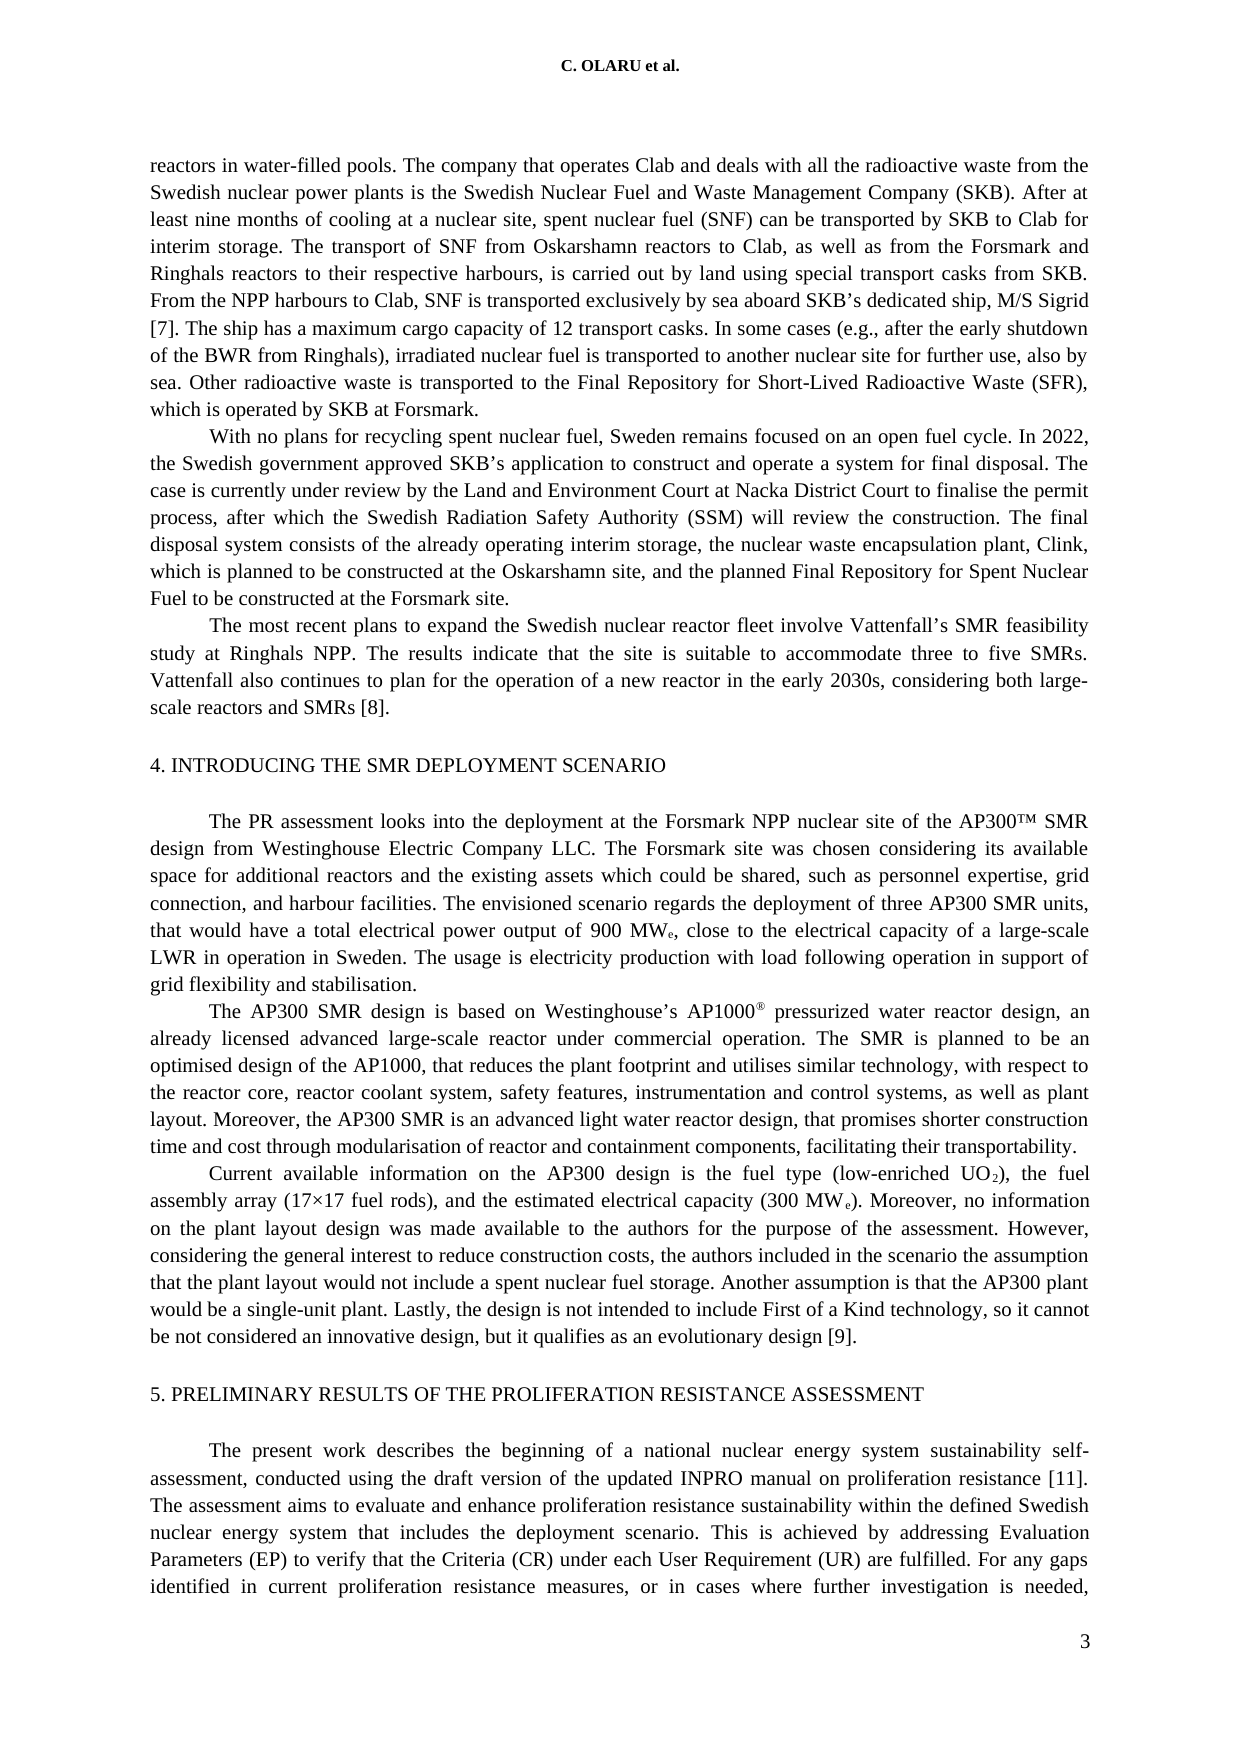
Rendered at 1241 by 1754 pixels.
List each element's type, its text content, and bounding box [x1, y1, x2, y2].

list The AP300 SMR design is based on Westinghouse’s AP1000® pressurized water reactor design, an already licensed advanced large-scale reactor under commercial operation. The SMR is planned to be an optimised design of the AP1000, that reduces the plant footprint and utilises similar technology, with respect to the reactor core, reactor coolant system, safety features, instrumentation and control systems, as well as plant layout. Moreover, the AP300 SMR is an advanced light water reactor design, that promises shorter construction time and cost through modularisation of reactor and containment components, facilitating their transportability. [150, 996, 1090, 1158]
text The most recent plans to expand the Swedish nuclear reactor fleet involve Vattenfall’s SMR feasibility study at Ringhals NPP. The results indicate that the site is suitable to accommodate three to five SMRs. Vattenfall also continues to plan for the operation of a new reactor in the early 2030s, considering both large-scale reactors and SMRs [8]. [150, 610, 1090, 719]
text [150, 150, 1090, 421]
subtitle PRELIMINARY RESULTS OF THE PROLIFERATION RESISTANCE ASSESSMENT [150, 1377, 1090, 1406]
list Current available information on the AP300 design is the fuel type (low-enriched UO2), the fuel assembly array (17×17 fuel rods), and the estimated electrical capacity (300 MWe). Moreover, no information on the plant layout design was made available to the authors for the purpose of the assessment. However, considering the general interest to reduce construction costs, the authors included in the scenario the assumption that the plant layout would not include a spent nuclear fuel storage. Another assumption is that the AP300 plant would be a single-unit plant. Lastly, the design is not intended to include First of a Kind technology, so it cannot be not considered an innovative design, but it qualifies as an evolutionary design [9]. [150, 1158, 1090, 1348]
subtitle INTRODUCING THE SMR DEPLOYMENT SCENARIO [150, 748, 1090, 777]
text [150, 1435, 1090, 1598]
list The PR assessment looks into the deployment at the Forsmark NPP nuclear site of the AP300™ SMR design from Westinghouse Electric Company LLC. The Forsmark site was chosen considering its available space for additional reactors and the existing assets which could be shared, such as personnel expertise, grid connection, and harbour facilities. The envisioned scenario regards the deployment of three AP300 SMR units, that would have a total electrical power output of 900 MWe, close to the electrical capacity of a large-scale LWR in operation in Sweden. The usage is electricity production with load following operation in support of grid flexibility and stabilisation. [150, 806, 1090, 996]
text With no plans for recycling spent nuclear fuel, Sweden remains focused on an open fuel cycle. In 2022, the Swedish government approved SKB’s application to construct and operate a system for final disposal. The case is currently under review by the Land and Environment Court at Nacka District Court to finalise the permit process, after which the Swedish Radiation Safety Authority (SSM) will review the construction. The final disposal system consists of the already operating interim storage, the nuclear waste encapsulation plant, Clink, which is planned to be constructed at the Oskarshamn site, and the planned Final Repository for Spent Nuclear Fuel to be constructed at the Forsmark site. [150, 421, 1090, 610]
